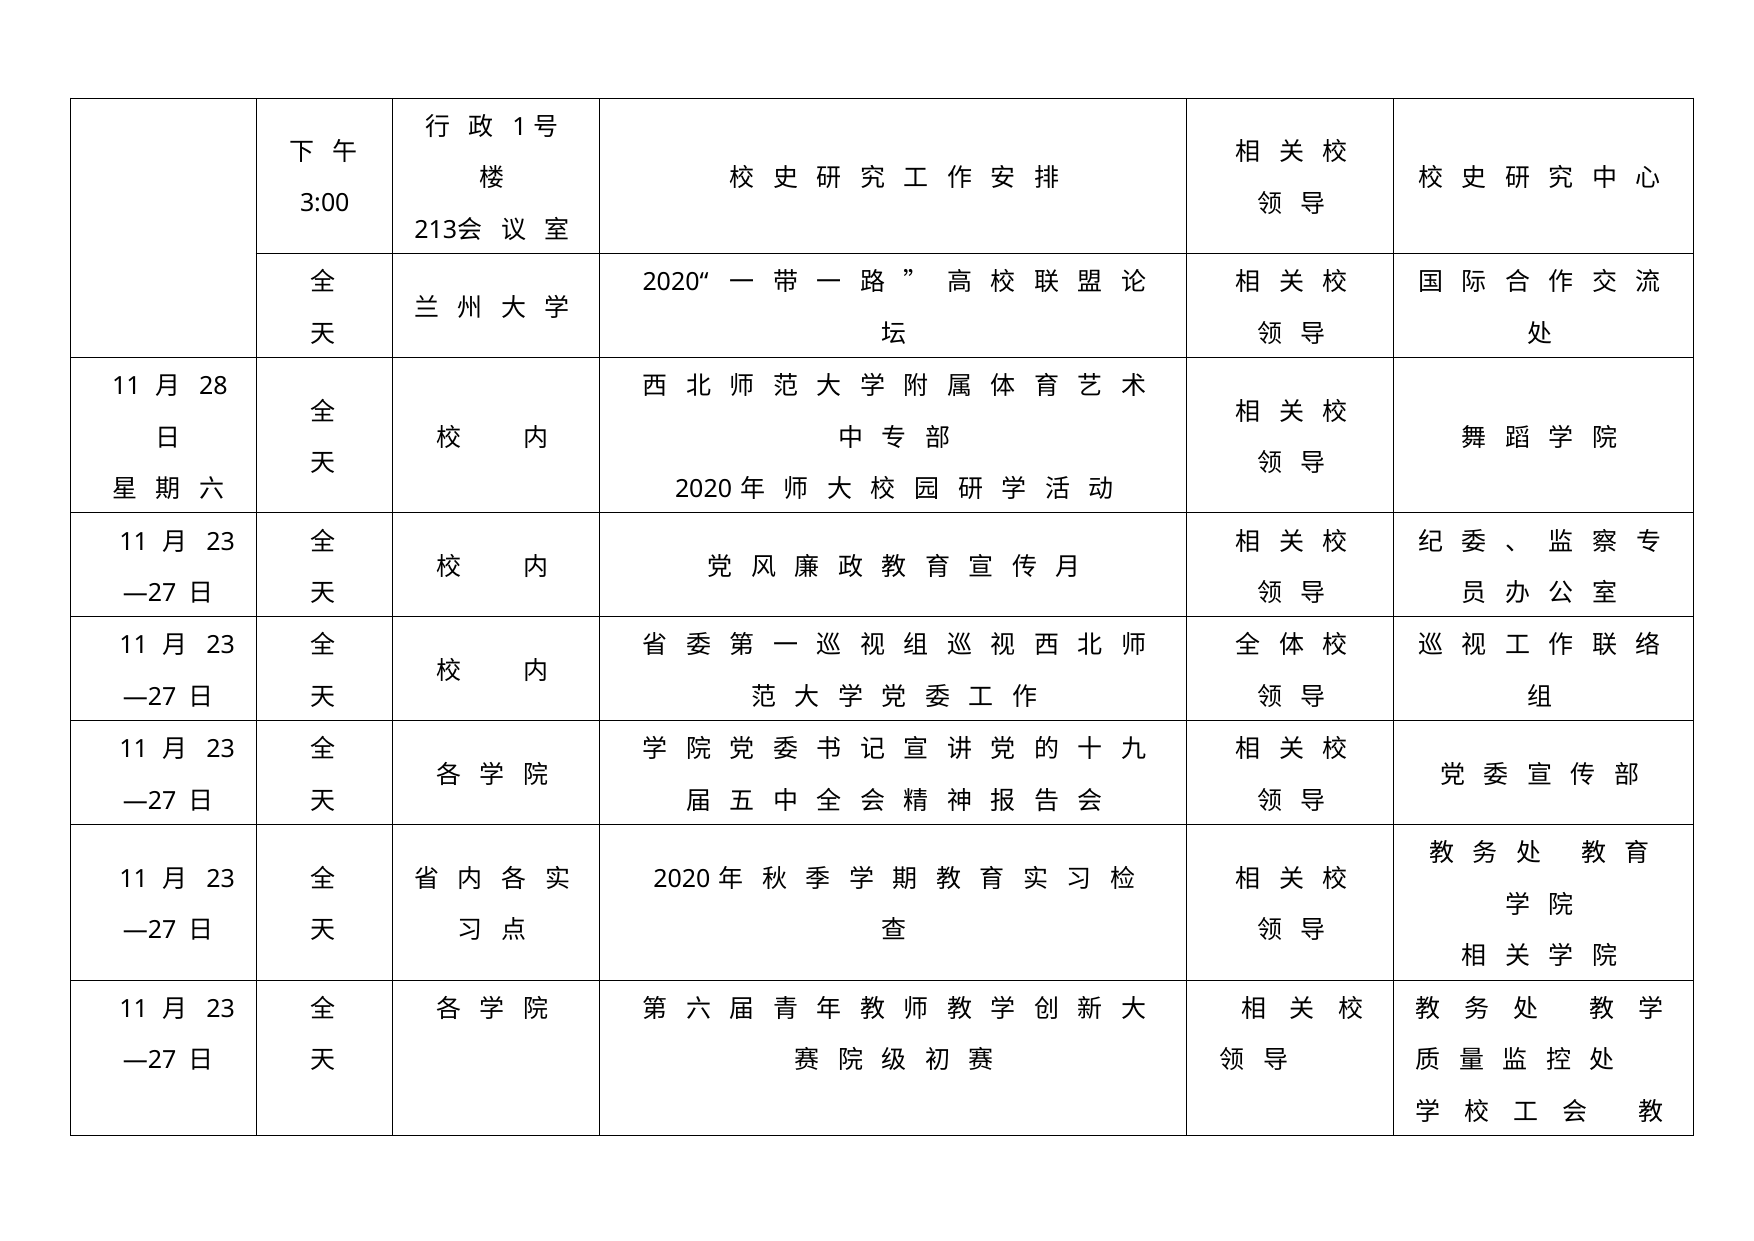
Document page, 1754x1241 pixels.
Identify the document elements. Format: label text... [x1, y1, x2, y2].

table_cell 兰州大学 [393, 254, 599, 357]
table_cell 校 内 [393, 513, 599, 616]
table_cell 全 天 [257, 254, 392, 357]
table_cell 巡视工作联络组 [1394, 617, 1693, 720]
table_cell 省委第一巡视组巡视西北师范大学党委工作 [600, 617, 1186, 720]
table_cell 全 天 [257, 358, 392, 512]
table_cell 校史研究工作安排 [600, 99, 1186, 253]
table_cell 相关校领导 [1187, 358, 1393, 512]
table_cell 省内各实习点 [393, 825, 599, 979]
table_cell 各学院 [393, 721, 599, 824]
table_cell 11月23—27日 [71, 721, 256, 824]
table_cell 11月28日 星期六 [71, 358, 256, 512]
table_cell 国际合作交流处 [1394, 254, 1693, 357]
table_cell 2020“一带一路”高校联盟论坛 [600, 254, 1186, 357]
table_cell 相关校领导 [1187, 513, 1393, 616]
table_cell 教务处 教育学院 相关学院 [1394, 825, 1693, 979]
table_cell 校 内 [393, 358, 599, 512]
table_cell 11月23—27日 [71, 617, 256, 720]
table_cell 下午3:00 [257, 99, 392, 253]
table_cell 舞蹈学院 [1394, 358, 1693, 512]
table_cell 相关校领导 [1187, 99, 1393, 253]
table_cell 全 天 [257, 981, 392, 1135]
table_cell 全体校领导 [1187, 617, 1393, 720]
table_cell 全 天 [257, 721, 392, 824]
table_cell 纪委、监察专员办公室 [1394, 513, 1693, 616]
table_cell 党风廉政教育宣传月 [600, 513, 1186, 616]
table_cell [1394, 981, 1693, 1135]
table_cell 学院党委书记宣讲党的十九届五中全会精神报告会 [600, 721, 1186, 824]
table_cell 11月23—27日 [71, 825, 256, 979]
table_cell 行政1号楼 213会议室 [393, 99, 599, 253]
table_cell 11月23—27日 [71, 513, 256, 616]
table_cell 党委宣传部 [1394, 721, 1693, 824]
table_cell 全 天 [257, 513, 392, 616]
table_cell 各学院 [393, 981, 599, 1135]
table_cell 相关校领导 [1187, 254, 1393, 357]
table_cell 全 天 [257, 825, 392, 979]
table_cell 2020年秋季学期教育实习检查 [600, 825, 1186, 979]
table_cell 第六届青年教师教学创新大赛院级初赛 [600, 981, 1186, 1135]
table_cell 相关校领导 [1187, 825, 1393, 979]
table_cell 西北师范大学附属体育艺术中专部 2020年师大校园研学活动 [600, 358, 1186, 512]
table_cell 11月23—27日 [71, 981, 256, 1135]
table_cell 全 天 [257, 617, 392, 720]
table_cell 校史研究中心 [1394, 99, 1693, 253]
table_cell 校 内 [393, 617, 599, 720]
table_cell 相关校领导 [1187, 721, 1393, 824]
table_cell 相关校领导 [1187, 981, 1393, 1135]
